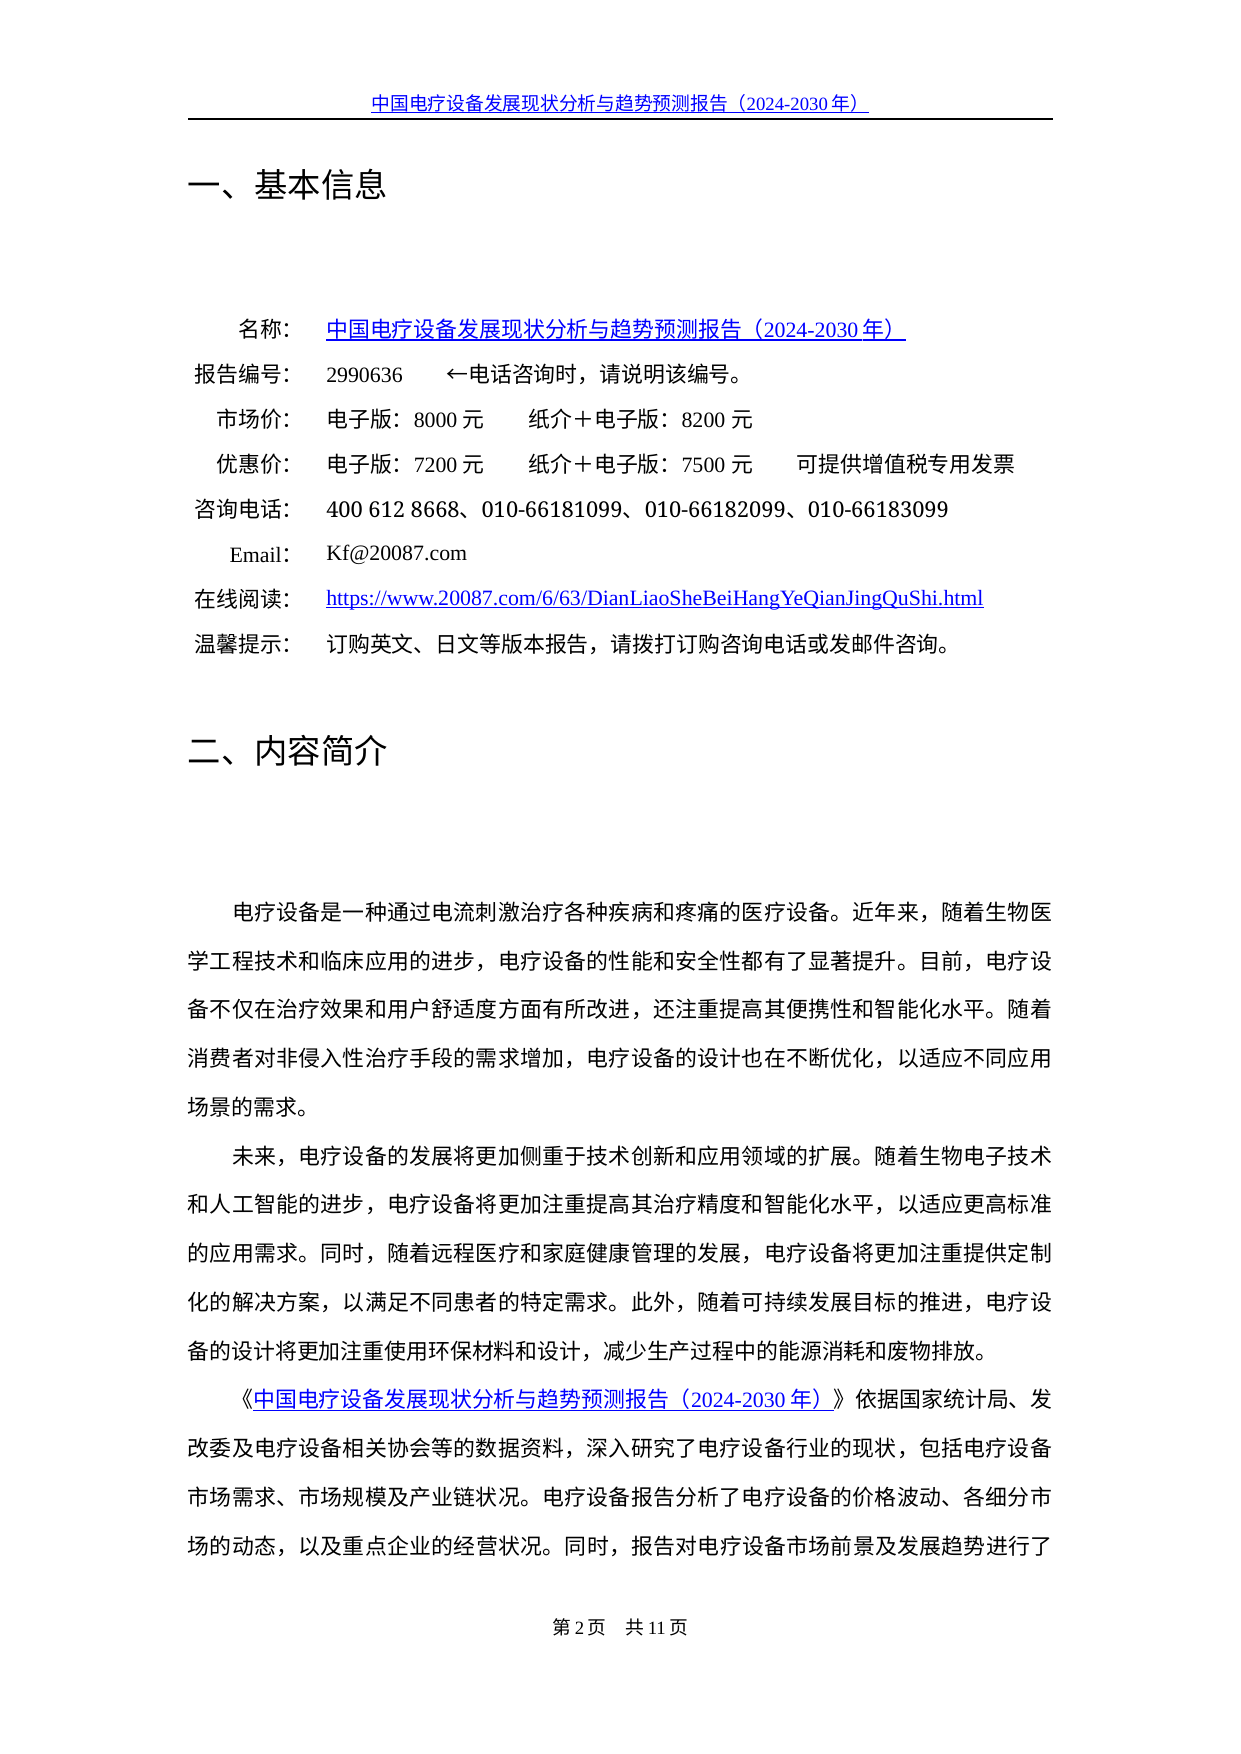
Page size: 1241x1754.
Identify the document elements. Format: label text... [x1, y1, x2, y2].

table_cell 2990636 ←电话咨询时，请说明该编号。 [315, 357, 1073, 402]
table_cell 电子版：7200 元 纸介＋电子版：7500 元 可提供增值税专用发票 [315, 447, 1073, 492]
table_cell 400 612 8668、010-66181099、010-66182099、010-66183099 [315, 492, 1073, 537]
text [187, 894, 1053, 1561]
table_header 中国电疗设备发展现状分析与趋势预测报告（2024-2030年） [315, 312, 1073, 357]
table_cell Kf@20087.com [315, 537, 1073, 582]
title 二、内容简介 [187, 717, 1053, 782]
table_cell 咨询电话： [167, 492, 315, 537]
table_cell 市场价： [167, 402, 315, 447]
table_header 名称： [167, 312, 315, 357]
table_cell Email： [167, 537, 315, 582]
table_cell 电子版：8000 元 纸介＋电子版：8200 元 [315, 402, 1073, 447]
table_cell 在线阅读： [167, 582, 315, 627]
table_cell 优惠价： [167, 447, 315, 492]
table_cell 报告编号： [167, 357, 315, 402]
table_cell [315, 582, 1073, 627]
table_cell 温馨提示： [167, 627, 315, 672]
table_cell 订购英文、日文等版本报告，请拨打订购咨询电话或发邮件咨询。 [315, 627, 1073, 672]
title 一、基本信息 [187, 150, 1053, 215]
